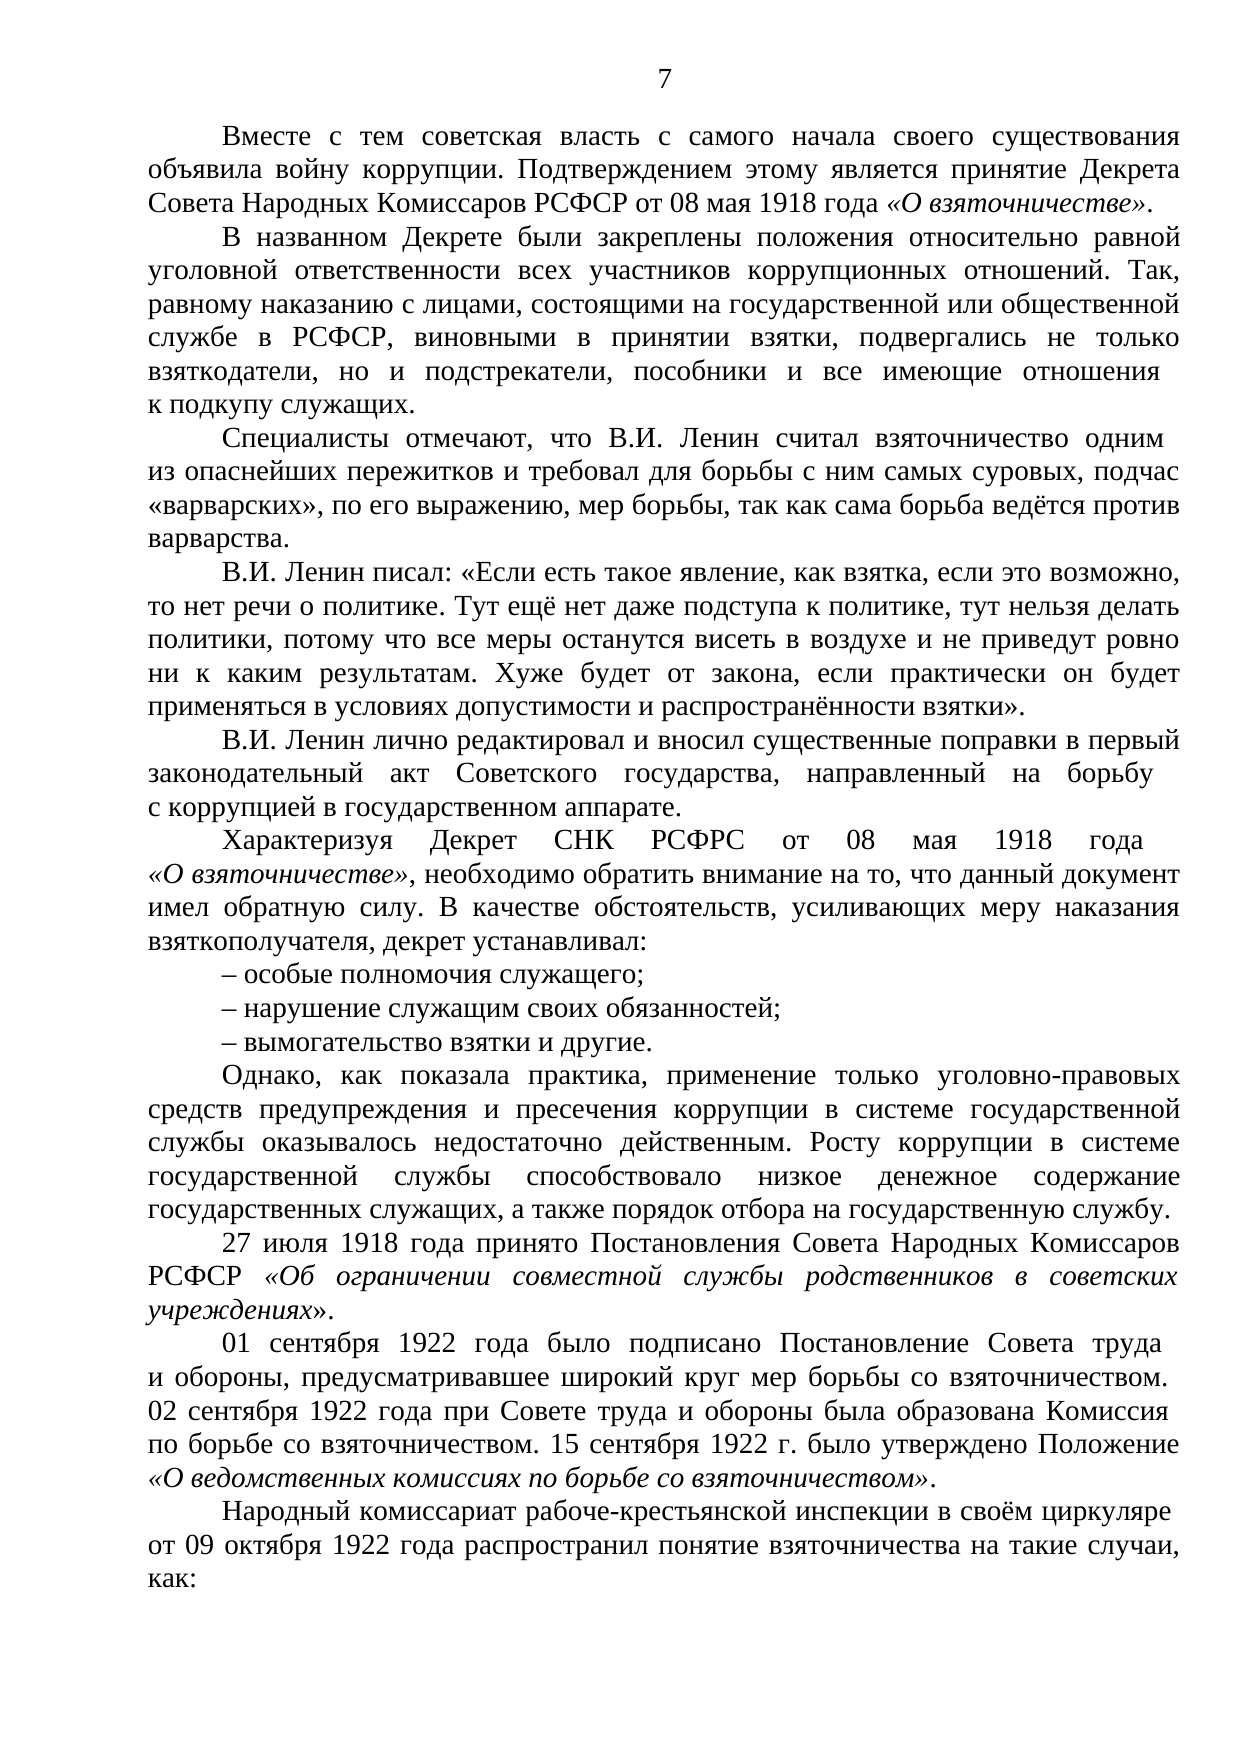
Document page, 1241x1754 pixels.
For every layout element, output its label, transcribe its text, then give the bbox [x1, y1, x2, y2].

text Характеризуя Декрет СНК РСФРС от 08 мая 1918 года «О взяточничестве», необходимо обратить внимание на то, что данный документ имел обратную силу. В качестве обстоятельств, усиливающих меру наказания взяткополучателя, декрет устанавливал: [148, 822, 1181, 957]
text – нарушение служащим своих обязанностей; [148, 990, 1181, 1024]
text 27 июля 1918 года принято Постановления Совета Народных Комиссаров РСФСР «Об ограничении совместной службы родственников в советских учреждениях». [148, 1225, 1181, 1326]
text В названном Декрете были закреплены положения относительно равной уголовной ответственности всех участников коррупционных отношений. Так, равному наказанию с лицами, состоящими на государственной или общественной службе в РСФСР, виновными в принятии взятки, подвергались не только взяткодатели, но и подстрекатели, пособники и все имеющие отношения к подкупу служащих. [148, 219, 1181, 420]
text В.И. Ленин писал: «Если есть такое явление, как взятка, если это возможно, то нет речи о политике. Тут ещё нет даже подступа к политике, тут нельзя делать политики, потому что все меры останутся висеть в воздухе и не приведут ровно ни к каким результатам. Хуже будет от закона, если практически он будет применяться в условиях допустимости и распространённости взятки». [148, 554, 1181, 722]
text 01 сентября 1922 года было подписано Постановление Совета труда и обороны, предусматривавшее широкий круг мер борьбы со взяточничеством. 02 сентября 1922 года при Совете труда и обороны была образована Комиссия по борьбе со взяточничеством. 15 сентября 1922 г. было утверждено Положение «О ведомственных комиссиях по борьбе со взяточничеством». [148, 1326, 1181, 1493]
text – вымогательство взятки и другие. [148, 1024, 1181, 1057]
text Вместе с тем советская власть с самого начала своего существования объявила войну коррупции. Подтверждением этому является принятие Декрета Совета Народных Комиссаров РСФСР от 08 мая 1918 года «О взяточничестве». [148, 118, 1181, 219]
text – особые полномочия служащего; [148, 957, 1181, 990]
text Специалисты отмечают, что В.И. Ленин считал взяточничество одним из опаснейших пережитков и требовал для борьбы с ним самых суровых, подчас «варварских», по его выражению, мер борьбы, так как сама борьба ведётся против варварства. [148, 420, 1181, 554]
text Народный комиссариат рабоче-крестьянской инспекции в своём циркуляре от 09 октября 1922 года распространил понятие взяточничества на такие случаи, как: [148, 1493, 1181, 1594]
text Однако, как показала практика, применение только уголовно-правовых средств предупреждения и пресечения коррупции в системе государственной службы оказывалось недостаточно действенным. Росту коррупции в системе государственной службы способствовало низкое денежное содержание государственных служащих, а также порядок отбора на государственную службу. [148, 1057, 1181, 1225]
text В.И. Ленин лично редактировал и вносил существенные поправки в первый законодательный акт Советского государства, направленный на борьбу с коррупцией в государственном аппарате. [148, 722, 1181, 822]
